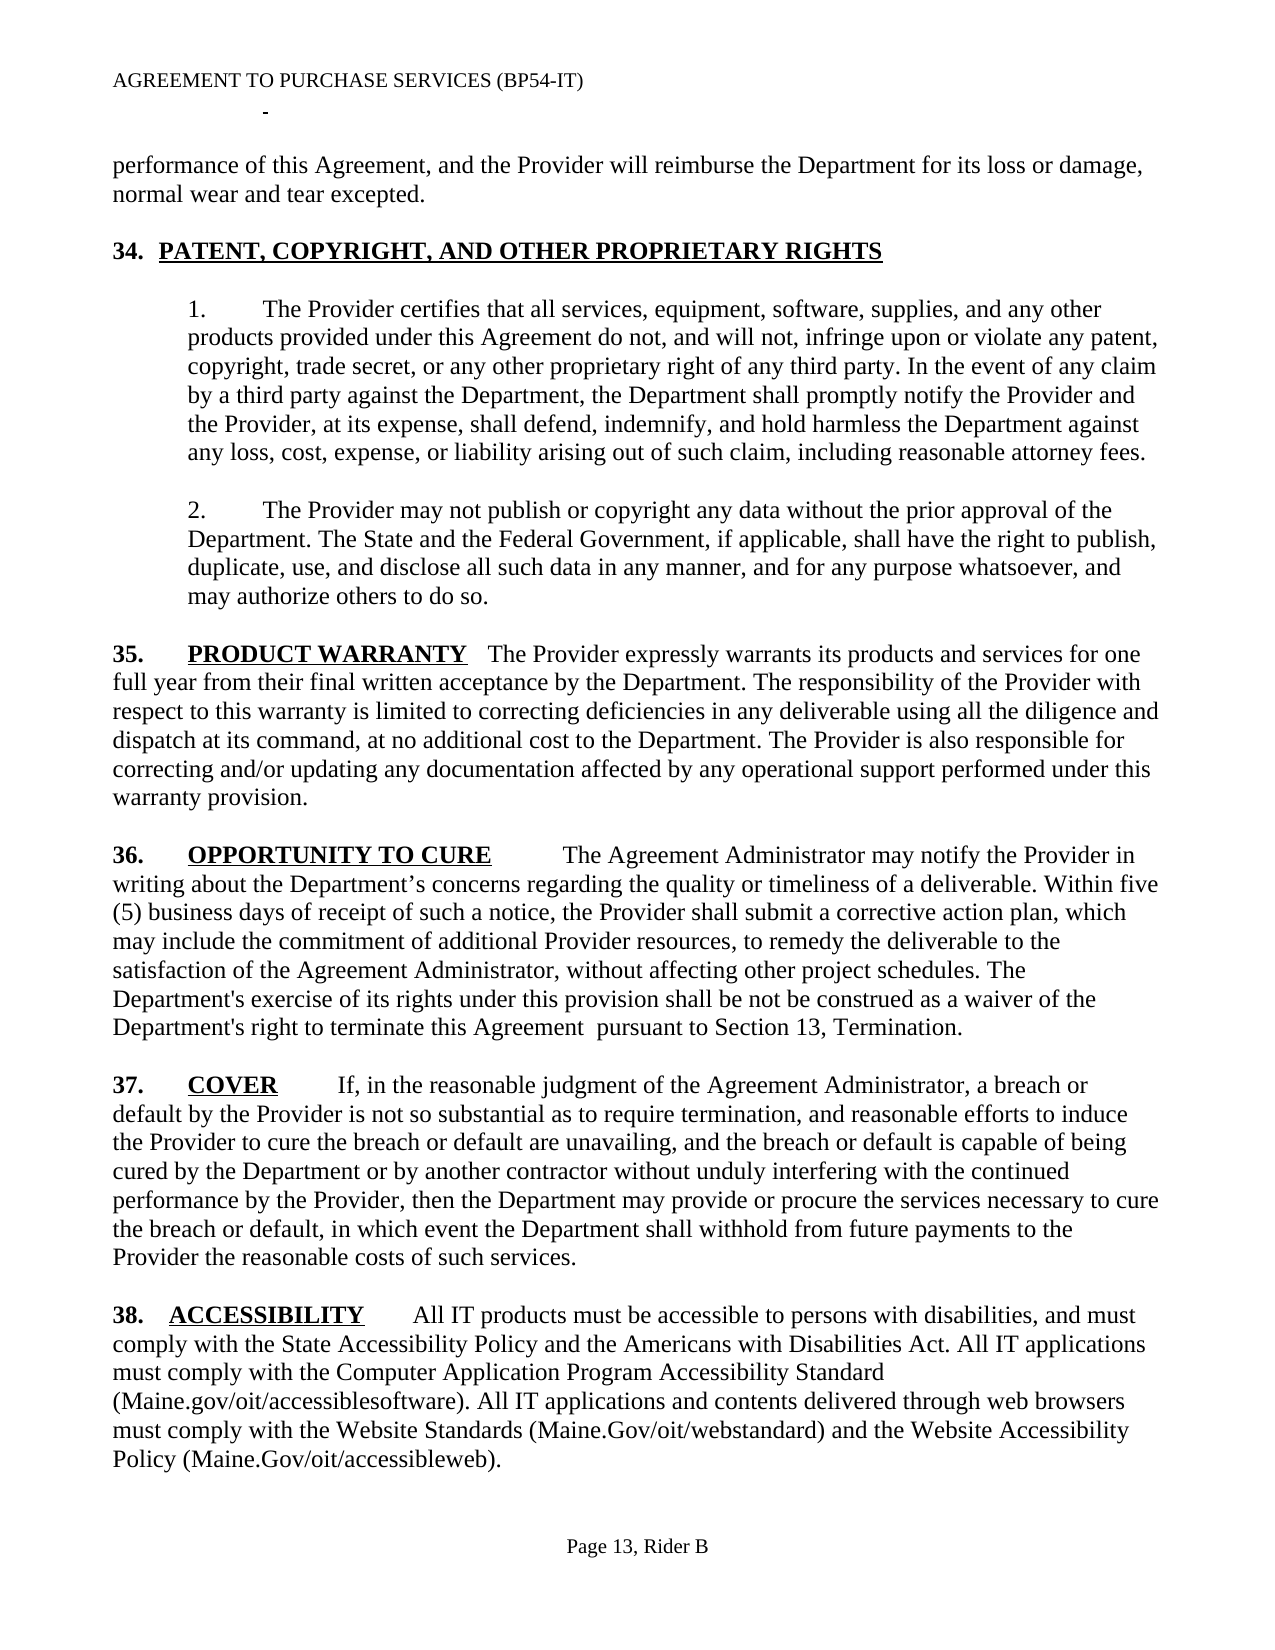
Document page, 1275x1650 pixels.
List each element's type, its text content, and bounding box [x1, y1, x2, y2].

text 38. ACCESSIBILITY All IT products must be accessible to persons with disabilities, and must comply with the State Accessibility Policy and the Americans with Disabilities Act. All IT applications must comply with the Computer Application Program Accessibility Standard (Maine.gov/oit/accessiblesoftware). All IT applications and contents delivered through web browsers must comply with the Website Standards (Maine.Gov/oit/webstandard) and the Website Accessibility Policy (Maine.Gov/oit/accessibleweb). [112, 1300, 1162, 1472]
text 34. PATENT, COPYRIGHT, AND OTHER PROPRIETARY RIGHTS [112, 236, 1162, 265]
text 1. The Provider certifies that all services, equipment, software, supplies, and any other products provided under this Agreement do not, and will not, infringe upon or violate any patent, copyright, trade secret, or any other proprietary right of any third party. In the event of any claim by a third party against the Department, the Department shall promptly notify the Provider and the Provider, at its expense, shall defend, indemnify, and hold harmless the Department against any loss, cost, expense, or liability arising out of such claim, including reasonable attorney fees. [187, 294, 1162, 466]
text 35. PRODUCT WARRANTY The Provider expressly warrants its products and services for one full year from their final written acceptance by the Department. The responsibility of the Provider with respect to this warranty is limited to correcting deficiencies in any deliverable using all the diligence and dispatch at its command, at no additional cost to the Department. The Provider is also responsible for correcting and/or updating any documentation affected by any operational support performed under this warranty provision. [112, 639, 1162, 811]
text 36. OPPORTUNITY TO CURE The Agreement Administrator may notify the Provider in writing about the Department’s concerns regarding the quality or timeliness of a deliverable. Within five (5) business days of receipt of such a notice, the Provider shall submit a corrective action plan, which may include the commitment of additional Provider resources, to remedy the deliverable to the satisfaction of the Agreement Administrator, without affecting other project schedules. The Department's exercise of its rights under this provision shall be not be construed as a waiver of the Department's right to terminate this Agreement pursuant to Section 13, Termination. [112, 840, 1162, 1041]
text 2. The Provider may not publish or copyright any data without the prior approval of the Department. The State and the Federal Government, if applicable, shall have the right to publish, duplicate, use, and disclose all such data in any manner, and for any purpose whatsoever, and may authorize others to do so. [187, 495, 1162, 610]
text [112, 150, 1162, 207]
text 37. COVER If, in the reasonable judgment of the Agreement Administrator, a breach or default by the Provider is not so substantial as to require termination, and reasonable efforts to induce the Provider to cure the breach or default are unavailing, and the breach or default is capable of being cured by the Department or by another contractor without unduly interfering with the continued performance by the Provider, then the Department may provide or procure the services necessary to cure the breach or default, in which event the Department shall withhold from future payments to the Provider the reasonable costs of such services. [112, 1070, 1162, 1271]
